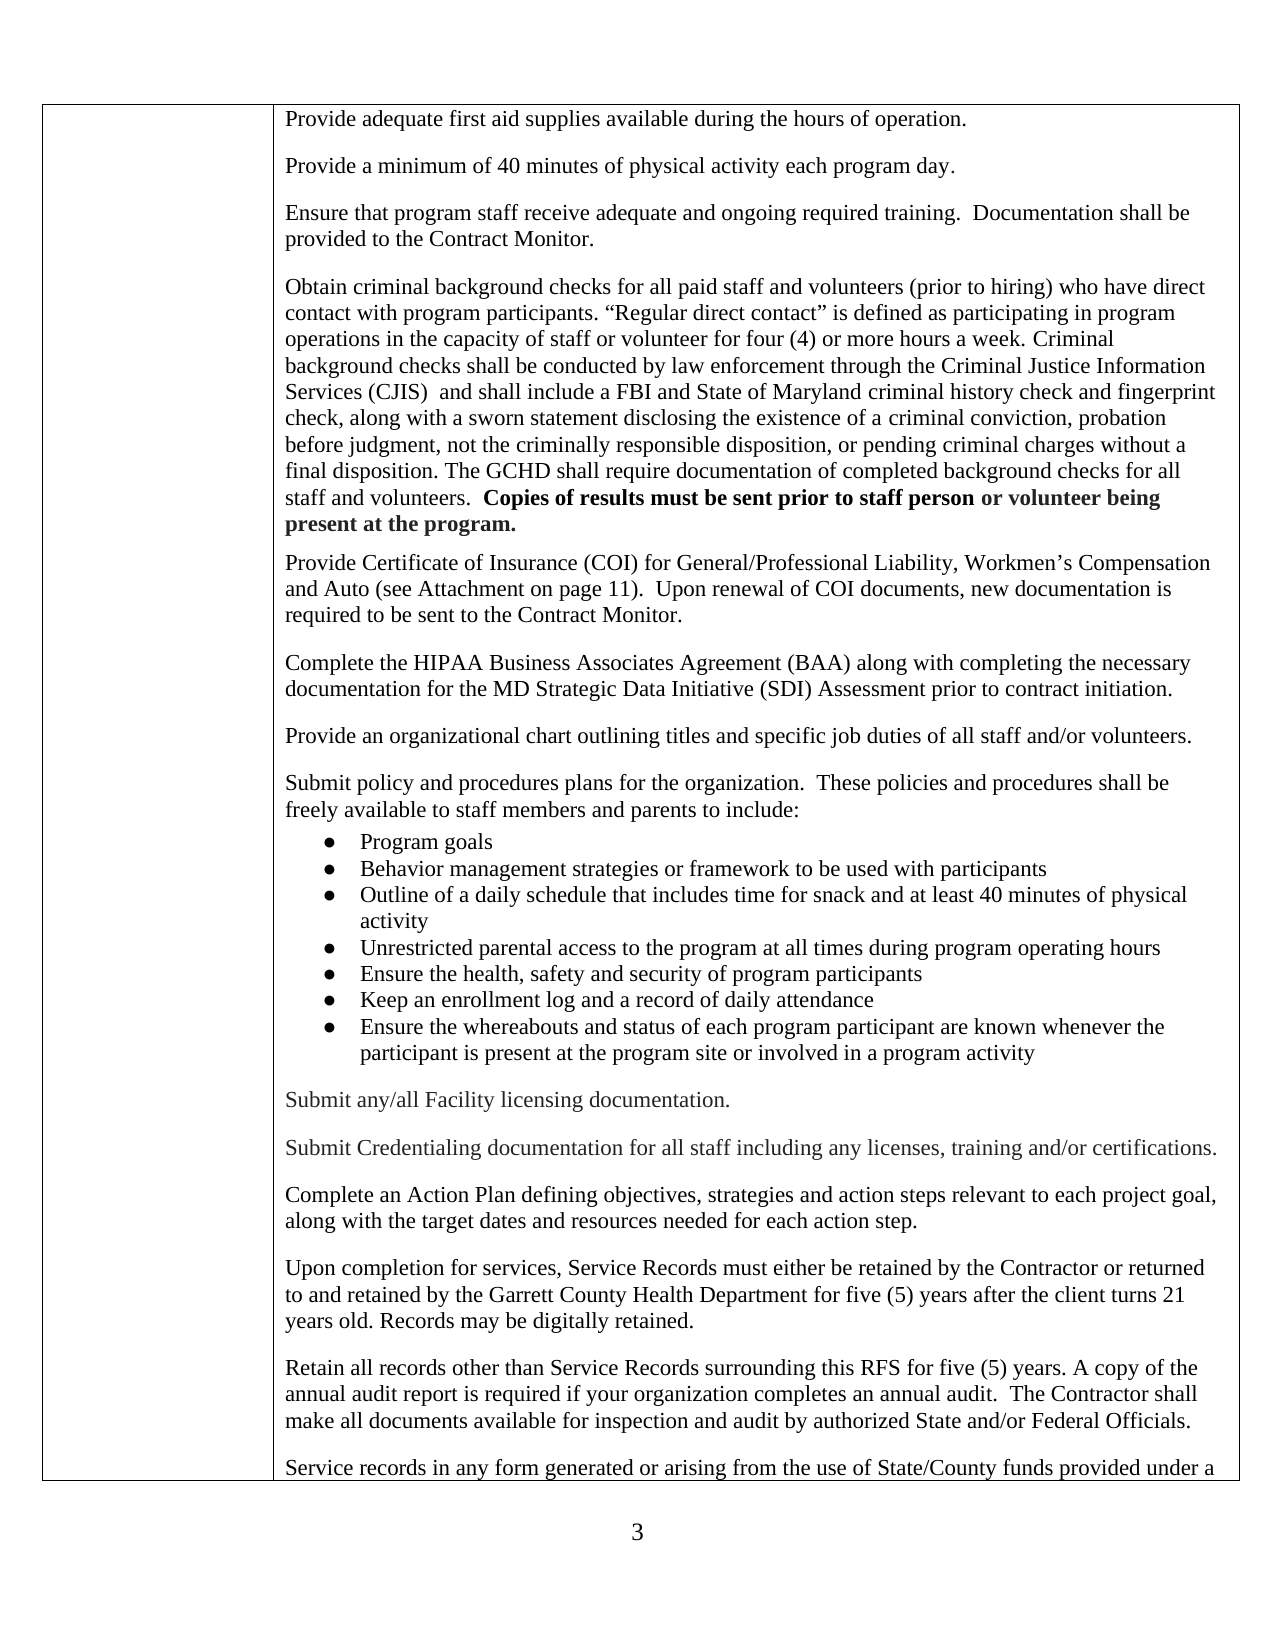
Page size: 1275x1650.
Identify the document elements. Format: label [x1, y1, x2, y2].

table_cell [43, 105, 273, 1480]
table_cell [274, 105, 1239, 1480]
